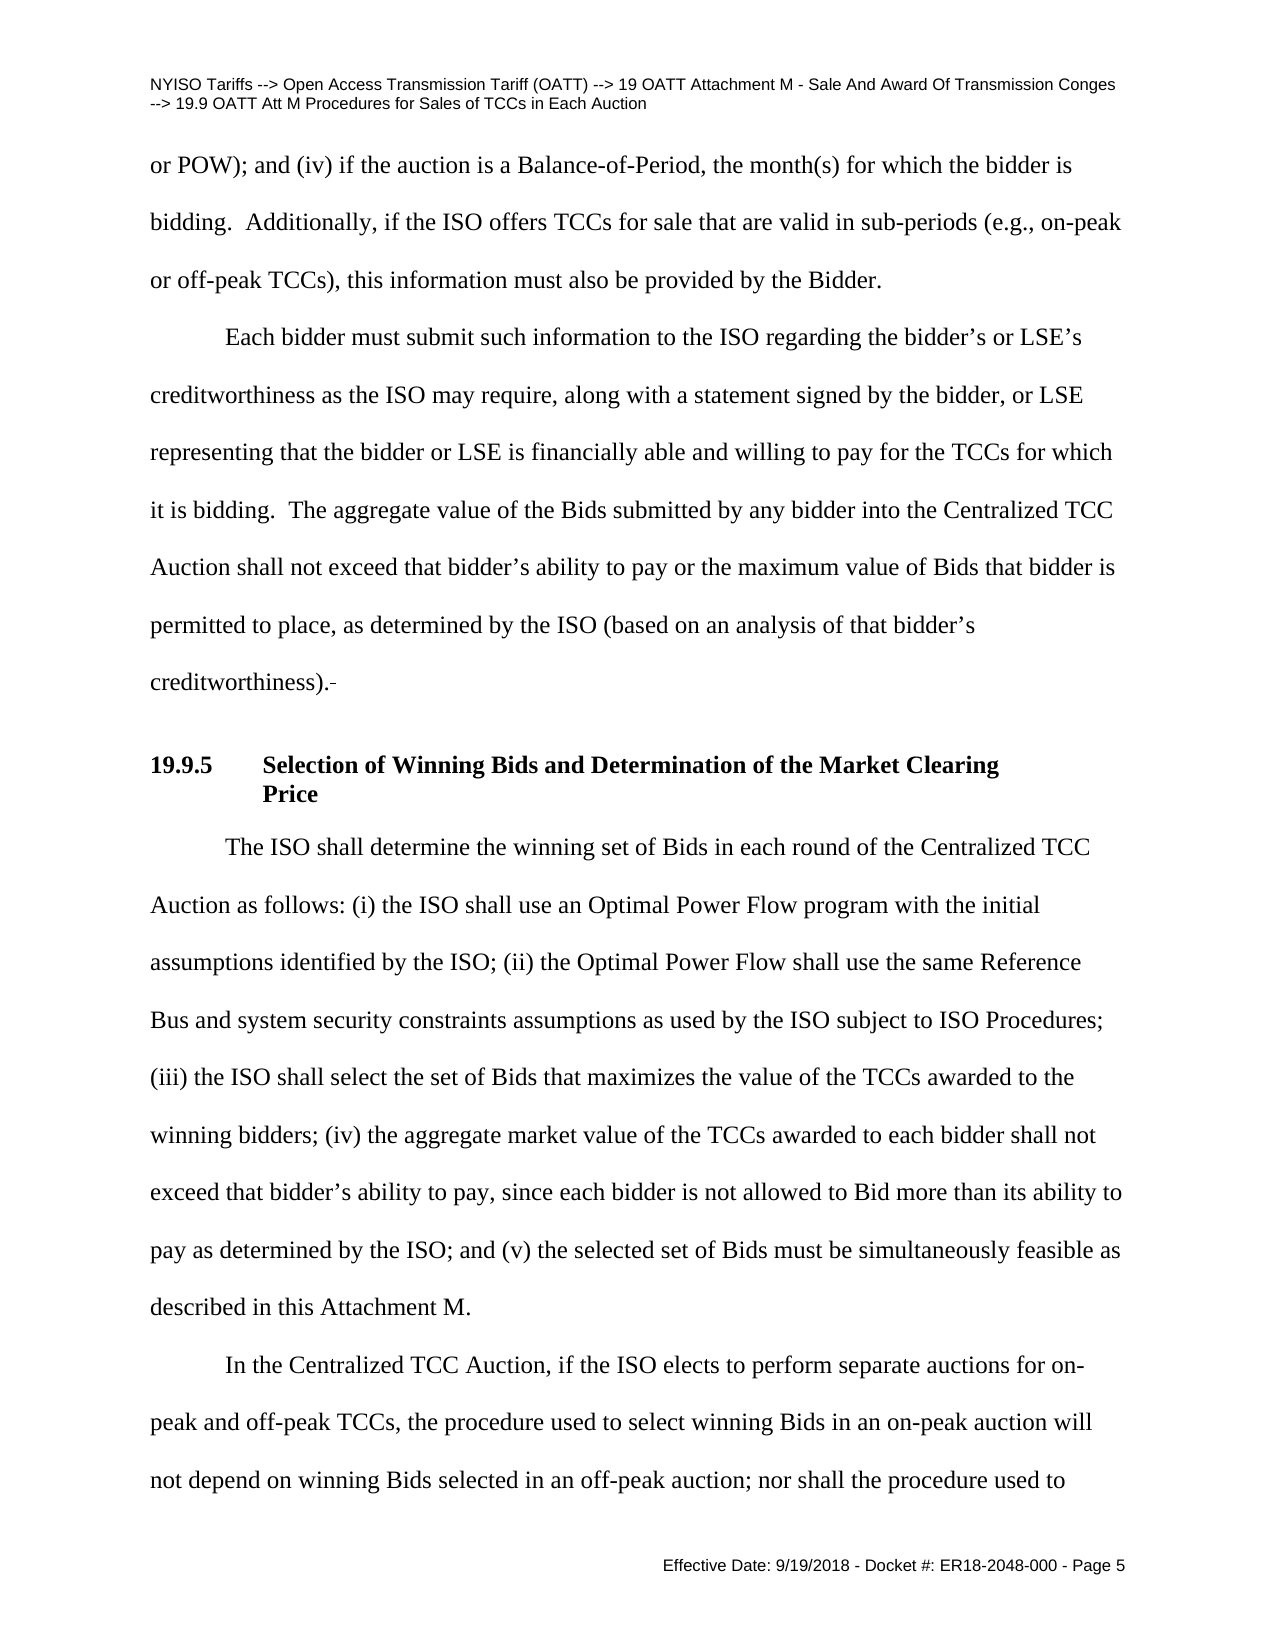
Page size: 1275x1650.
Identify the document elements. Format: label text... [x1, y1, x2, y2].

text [150, 150, 1125, 294]
text The ISO shall determine the winning set of Bids in each round of the Centralized TCC Auction as follows: (i) the ISO shall use an Optimal Power Flow program with the initial assumptions identified by the ISO; (ii) the Optimal Power Flow shall use the same Reference Bus and system security constraints assumptions as used by the ISO subject to ISO Procedures; (iii) the ISO shall select the set of Bids that maximizes the value of the TCCs awarded to the winning bidders; (iv) the aggregate market value of the TCCs awarded to each bidder shall not exceed that bidder’s ability to pay, since each bidder is not allowed to Bid more than its ability to pay as determined by the ISO; and (v) the selected set of Bids must be simultaneously feasible as described in this Attachment M. [150, 832, 1125, 1321]
text Each bidder must submit such information to the ISO regarding the bidder’s or LSE’s creditworthiness as the ISO may require, along with a statement signed by the bidder, or LSE representing that the bidder or LSE is financially able and willing to pay for the TCCs for which it is bidding. The aggregate value of the Bids submitted by any bidder into the Centralized TCC Auction shall not exceed that bidder’s ability to pay or the maximum value of Bids that bidder is permitted to place, as determined by the ISO (based on an analysis of that bidder’s creditworthiness). [150, 322, 1125, 696]
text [150, 1350, 1125, 1494]
subtitle 19.9.5 Selection of Winning Bids and Determination of the Market Clearing Price [150, 750, 1059, 807]
